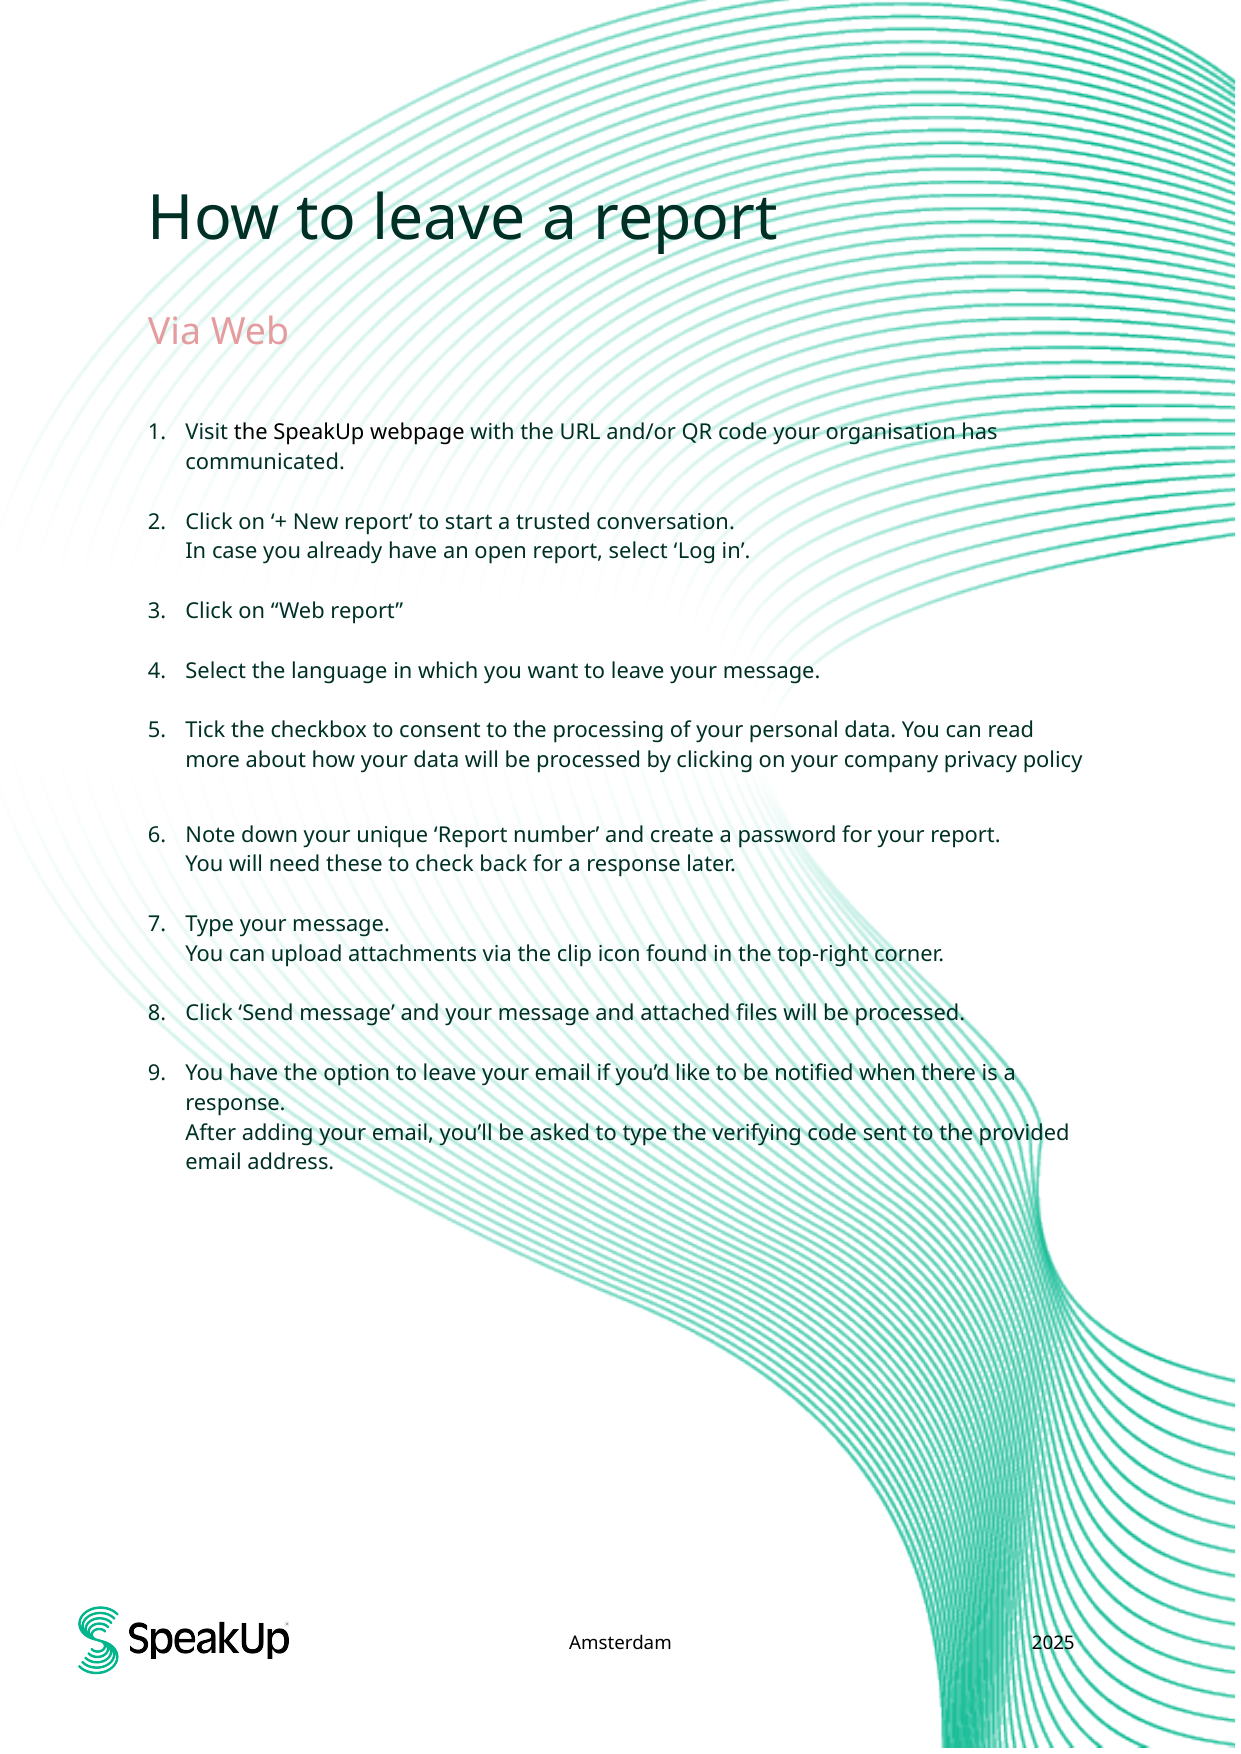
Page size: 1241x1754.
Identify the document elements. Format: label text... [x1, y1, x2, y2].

list Type your message. [148, 908, 1093, 938]
list Visit the SpeakUp webpage with the URL and/or QR code your organisation has communicated. [148, 416, 1093, 476]
subtitle How to leave a report [148, 173, 1093, 258]
list Click on “Web report” [148, 595, 1093, 625]
title Via Web [148, 304, 1093, 355]
list Click ‘Send message’ and your message and attached files will be processed. [148, 997, 1093, 1027]
list You have the option to leave your email if you’d like to be notified when there is a response. [148, 1057, 1093, 1116]
text You will need these to check back for a response later. [148, 848, 1093, 878]
list Click on ‘+ New report’ to start a trusted conversation. [148, 506, 1093, 536]
list Select the language in which you want to leave your message. [148, 655, 1093, 684]
list Note down your unique ‘Report number’ and create a password for your report. [148, 818, 1093, 848]
picture [0, 0, 1236, 1748]
text After adding your email, you’ll be asked to type the verifying code sent to the provided email address. [185, 1116, 1093, 1176]
text You can upload attachments via the clip icon found in the top-right corner. [148, 938, 1093, 967]
text In case you already have an open report, select ‘Log in’. [148, 536, 1093, 565]
list Tick the checkbox to consent to the processing of your personal data. You can read more about how your data will be processed by clicking on your company privacy policy [148, 714, 1093, 774]
